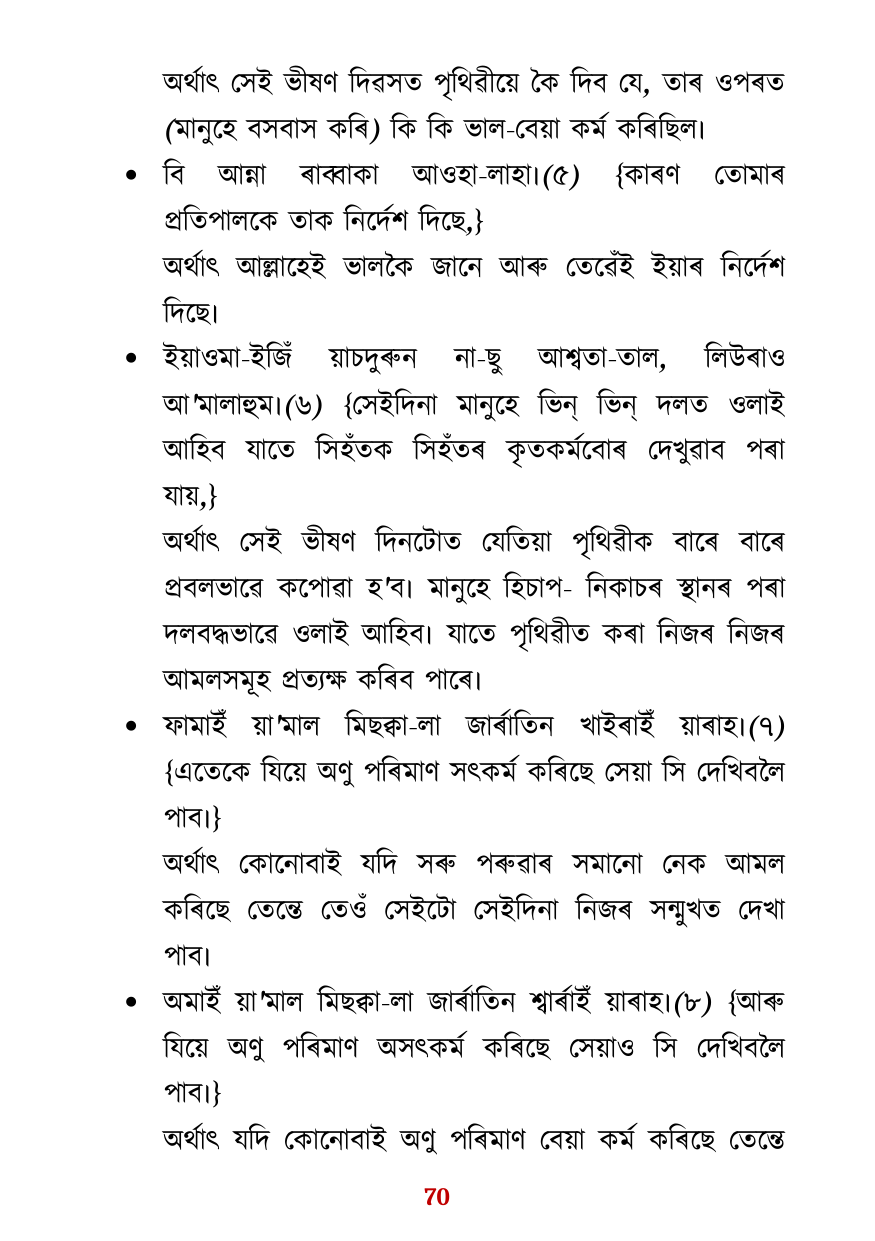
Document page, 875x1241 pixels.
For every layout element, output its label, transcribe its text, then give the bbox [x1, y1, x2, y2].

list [164, 1116, 785, 1162]
list অৰ্থাৎ সেই ভীষণ দিনটোত যেতিয়া পৃথিৱীক বাৰে বাৰে প্ৰবলভাৱে কপোৱা হ'ব। মানুহে হিচাপ- নিকাচৰ স্থানৰ পৰা দলবদ্ধভাৱে ওলাই আহিব। যাতে পৃথিৱীত কৰা নিজৰ নিজৰ আমলসমূহ প্ৰত্যক্ষ কৰিব পাৰে। [164, 518, 785, 702]
list ইয়াওমা-ইজিঁ য়াচদুৰুন না-ছু আশ্বতা-তাল, লিউৰাও আ'মালাহুম।(৬) {সেইদিনা মানুহে ভিন্ ভিন্ দলত ওলাই আহিব যাতে সিহঁতক সিহঁতৰ কৃতকৰ্মবোৰ দেখুৱাব পৰা যায়,} [126, 335, 785, 518]
list অৰ্থাৎ সেই ভীষণ দিৱসত পৃথিৱীয়ে কৈ দিব যে, তাৰ ওপৰত (মানুহে বসবাস কৰি) কি কি ভাল-বেয়া কৰ্ম কৰিছিল। [164, 59, 785, 151]
list বি আন্না ৰাব্বাকা আওহা-লাহা।(৫) {কাৰণ তোমাৰ প্ৰতিপালকে তাক নিৰ্দেশ দিছে,} [126, 151, 785, 243]
list ফামাইঁ য়া'মাল মিছক্বা-লা জাৰ্ৰাতিন খাইৰাইঁ য়াৰাহ।(৭) {এতেকে যিয়ে অণু পৰিমাণ সৎকৰ্ম কৰিছে সেয়া সি দেখিবলৈ পাব।} [126, 702, 785, 840]
list অমাইঁ য়া'মাল মিছক্বা-লা জাৰ্ৰাতিন শ্বাৰ্ৰাইঁ য়াৰাহ।(৮) {আৰু যিয়ে অণু পৰিমাণ অসৎকৰ্ম কৰিছে সেয়াও সি দেখিবলৈ পাব।} [126, 978, 785, 1116]
list অৰ্থাৎ কোনোবাই যদি সৰু পৰুৱাৰ সমানো নেক আমল কৰিছে তেন্তে তেওঁ সেইটো সেইদিনা নিজৰ সন্মুখত দেখা পাব। [164, 840, 785, 978]
list অৰ্থাৎ আল্লাহেই ভালকৈ জানে আৰু তেৱেঁই ইয়াৰ নিৰ্দেশ দিছে। [164, 243, 785, 335]
